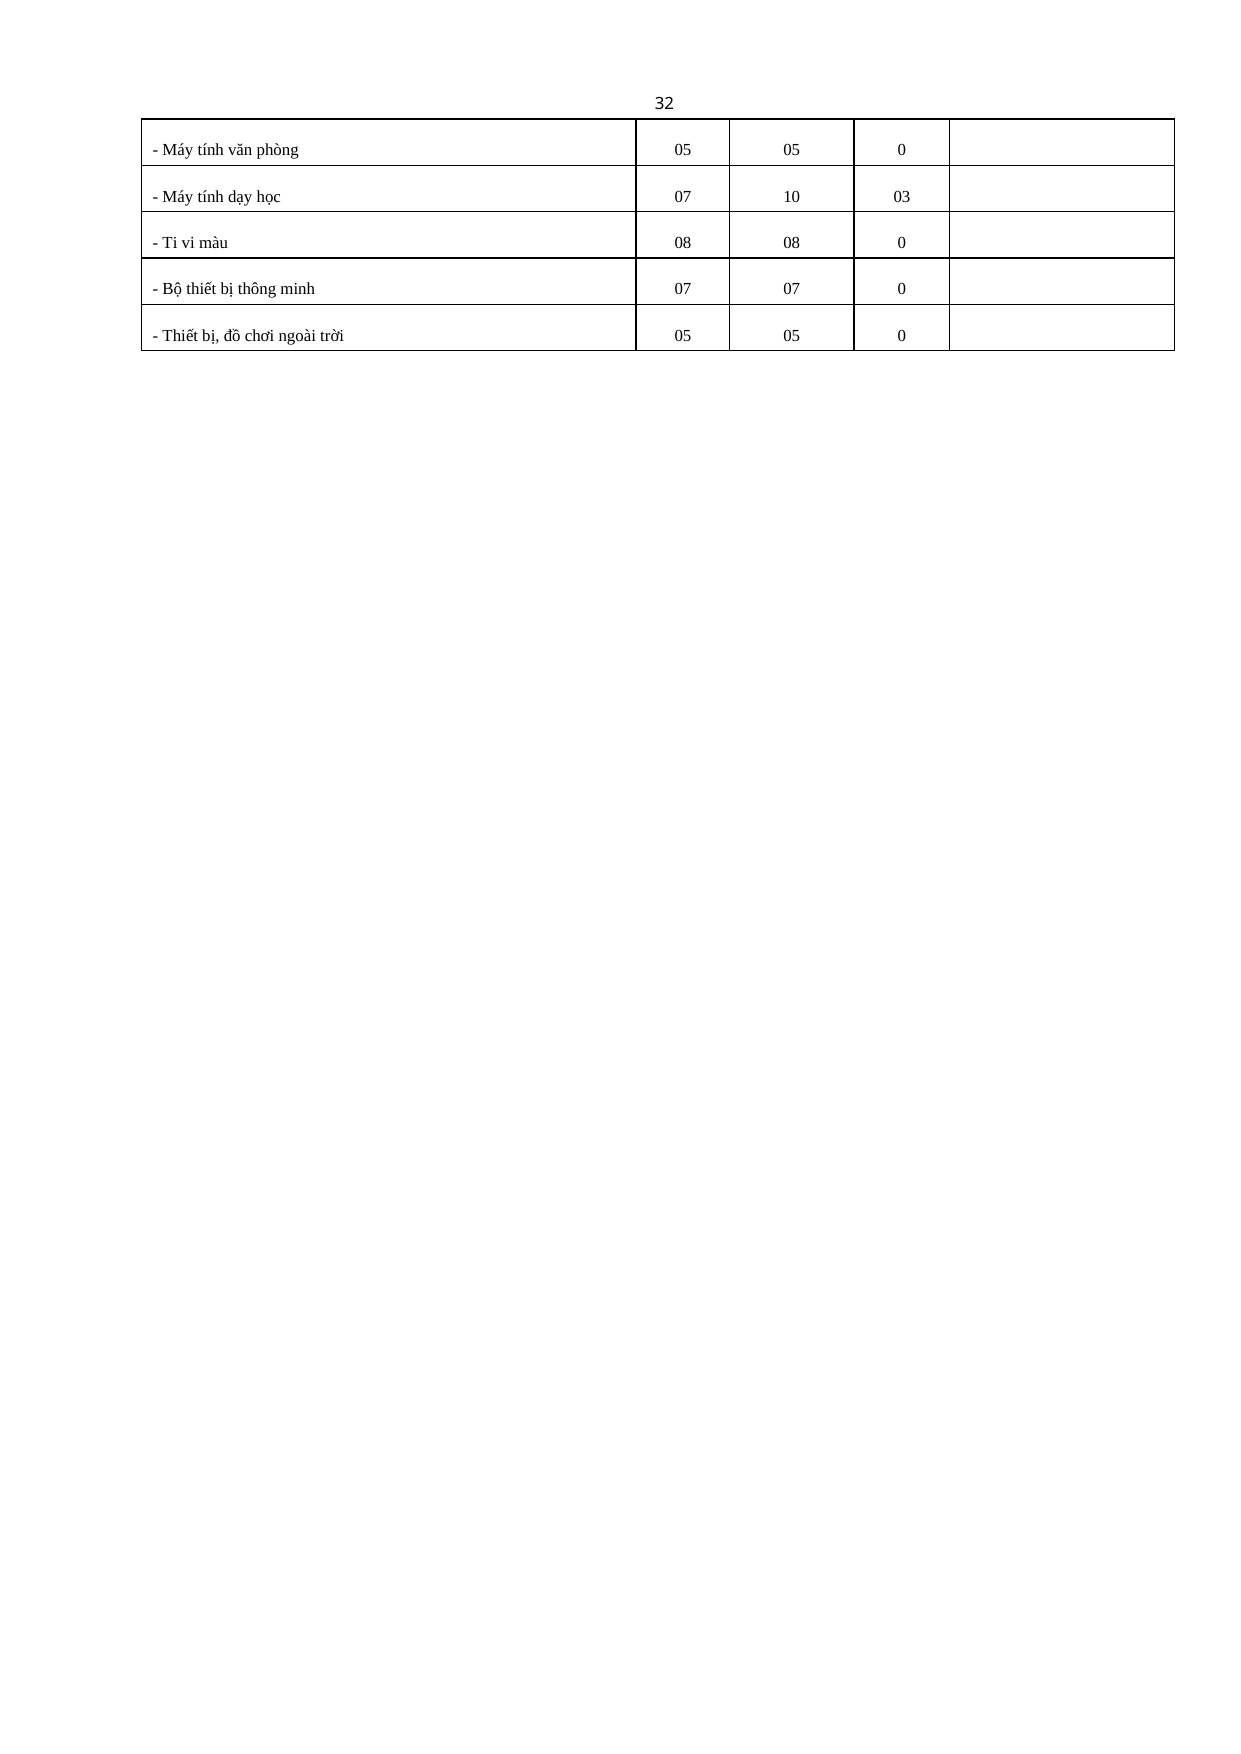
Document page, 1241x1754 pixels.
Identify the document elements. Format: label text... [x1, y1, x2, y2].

table_cell 0 [855, 120, 949, 164]
table_cell 10 [730, 166, 853, 211]
table_cell 0 [855, 259, 949, 303]
table_cell 08 [730, 212, 853, 257]
table_cell - Máy tính dạy học [142, 166, 635, 211]
table_cell 07 [637, 259, 729, 303]
table_cell [950, 305, 1174, 350]
table_cell - Máy tính văn phòng [142, 120, 635, 164]
table_cell 0 [855, 212, 949, 257]
table_cell 05 [730, 120, 853, 164]
table_cell 05 [637, 120, 729, 164]
table_cell - Ti vi màu [142, 212, 635, 257]
table_cell 03 [855, 166, 949, 211]
table_cell 08 [637, 212, 729, 257]
table_cell [950, 166, 1174, 211]
table_cell 07 [730, 259, 853, 303]
table_cell [950, 212, 1174, 257]
table_cell 0 [855, 305, 949, 350]
table_cell [950, 120, 1174, 164]
table_cell 05 [730, 305, 853, 350]
table_cell - Bộ thiết bị thông minh [142, 259, 635, 303]
table_cell 05 [637, 305, 729, 350]
table_cell - Thiết bị, đồ chơi ngoài trời [142, 305, 635, 350]
table_cell 07 [637, 166, 729, 211]
table_cell [950, 259, 1174, 303]
